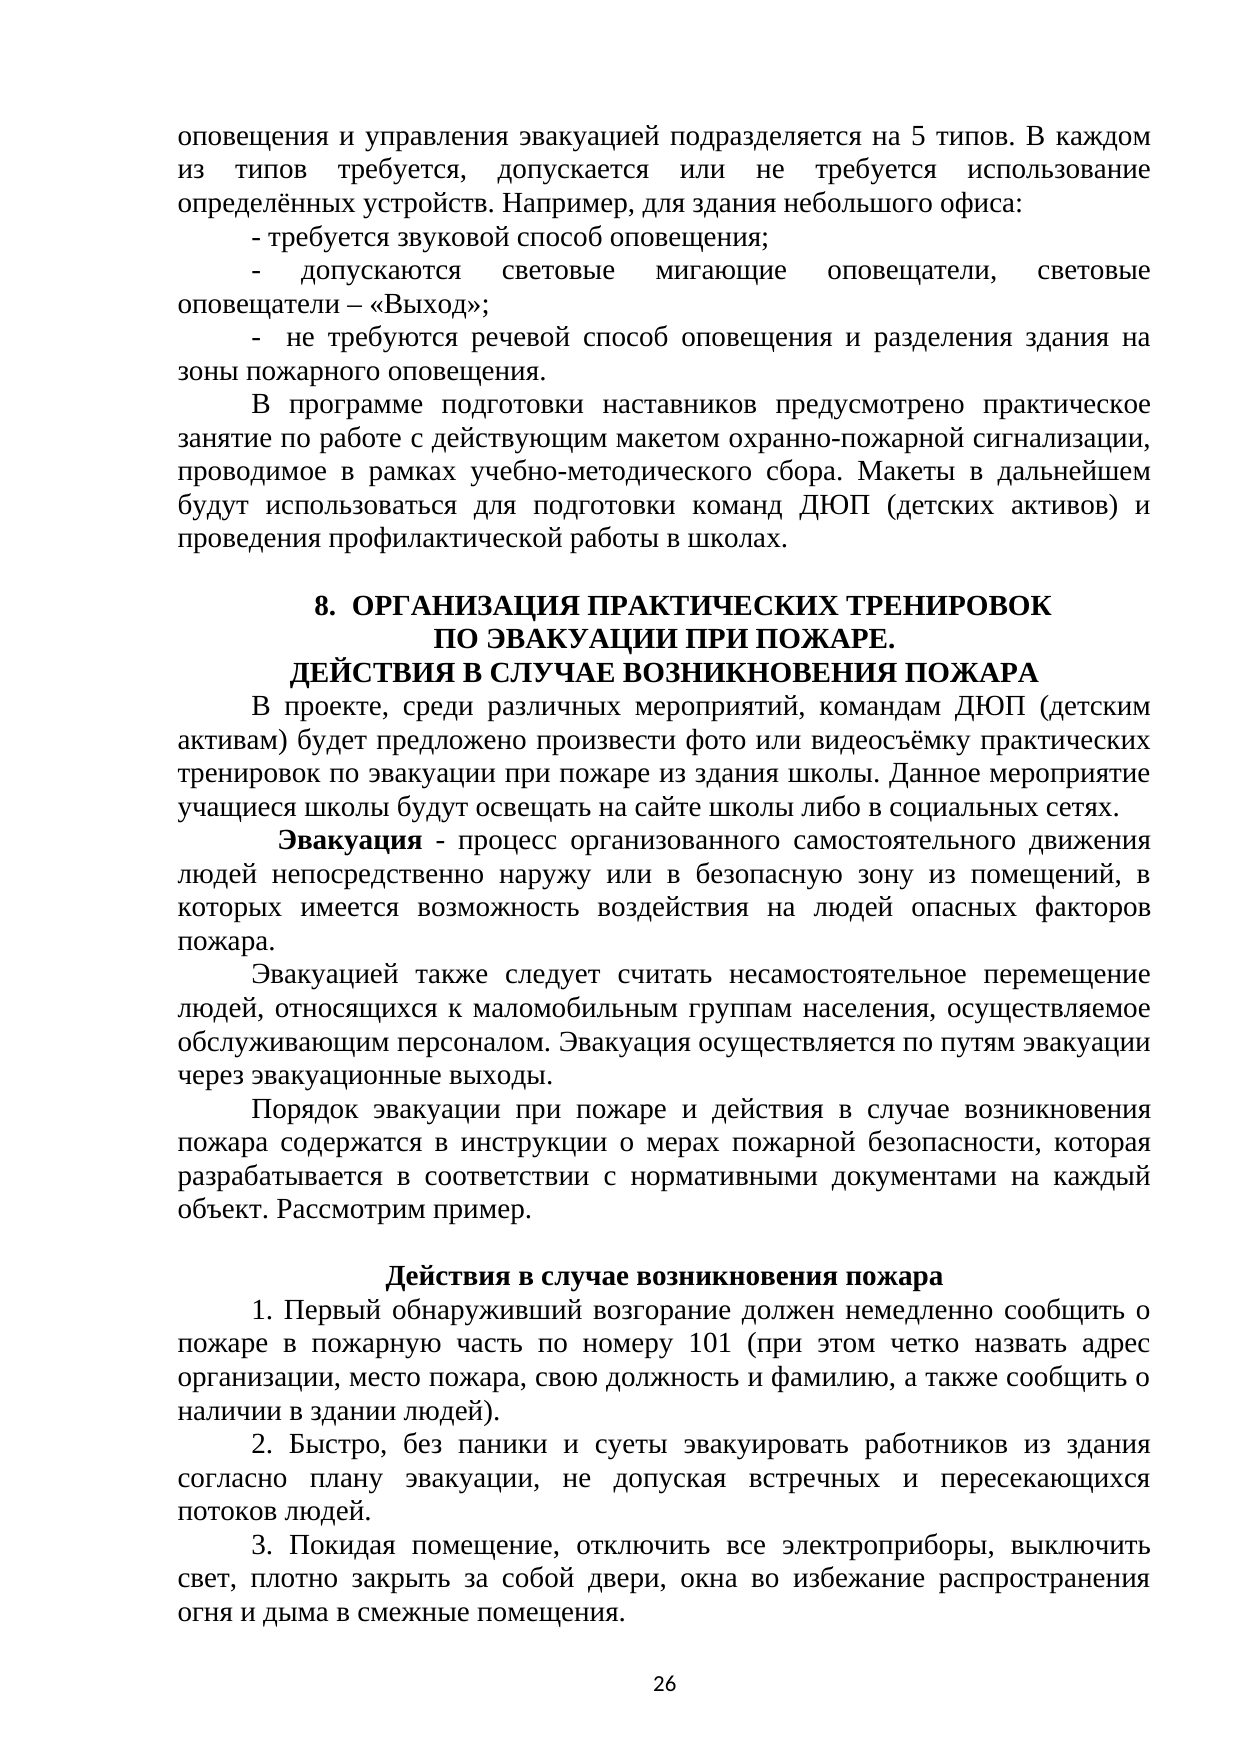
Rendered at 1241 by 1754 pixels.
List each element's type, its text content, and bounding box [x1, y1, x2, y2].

list ОРГАНИЗАЦИЯ ПРАКТИЧЕСКИХ ТРЕНИРОВОК [215, 588, 1152, 621]
text - требуется звуковой способ оповещения; [177, 219, 1152, 252]
text 3. Покидая помещение, отключить все электроприборы, выключить свет, плотно закрыть за собой двери, окна во избежание распространения огня и дыма в смежные помещения. [177, 1527, 1152, 1627]
text Действия в случае возникновения пожара [177, 1258, 1152, 1292]
text Эвакуация - процесс организованного самостоятельного движения людей непосредственно наружу или в безопасную зону из помещений, в которых имеется возможность воздействия на людей опасных факторов пожара. [177, 822, 1152, 957]
text Порядок эвакуации при пожаре и действия в случае возникновения пожара содержатся в инструкции о мерах пожарной безопасности, которая разрабатывается в соответствии с нормативными документами на каждый объект. Рассмотрим пример. [177, 1091, 1152, 1225]
text 2. Быстро, без паники и суеты эвакуировать работников из здания согласно плану эвакуации, не допуская встречных и пересекающихся потоков людей. [177, 1426, 1152, 1527]
text Эвакуацией также следует считать несамостоятельное перемещение людей, относящихся к маломобильным группам населения, осуществляемое обслуживающим персоналом. Эвакуация осуществляется по путям эвакуации через эвакуационные выходы. [177, 957, 1152, 1091]
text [177, 118, 1152, 219]
text ДЕЙСТВИЯ В СЛУЧАЕ ВОЗНИКНОВЕНИЯ ПОЖАРА [177, 655, 1152, 688]
text 1. Первый обнаруживший возгорание должен немедленно сообщить о пожаре в пожарную часть по номеру 101 (при этом четко назвать адрес организации, место пожара, свою должность и фамилию, а также сообщить о наличии в здании людей). [177, 1292, 1152, 1426]
text - допускаются световые мигающие оповещатели, световые оповещатели – «Выход»; [177, 252, 1152, 319]
text ПО ЭВАКУАЦИИ ПРИ ПОЖАРЕ. [177, 621, 1152, 655]
text В программе подготовки наставников предусмотрено практическое занятие по работе с действующим макетом охранно-пожарной сигнализации, проводимое в рамках учебно-методического сбора. Макеты в дальнейшем будут использоваться для подготовки команд ДЮП (детских активов) и проведения профилактической работы в школах. [177, 386, 1152, 554]
text В проекте, среди различных мероприятий, командам ДЮП (детским активам) будет предложено произвести фото или видеосъёмку практических тренировок по эвакуации при пожаре из здания школы. Данное мероприятие учащиеся школы будут освещать на сайте школы либо в социальных сетях. [177, 688, 1152, 822]
text - не требуются речевой способ оповещения и разделения здания на зоны пожарного оповещения. [177, 319, 1152, 386]
